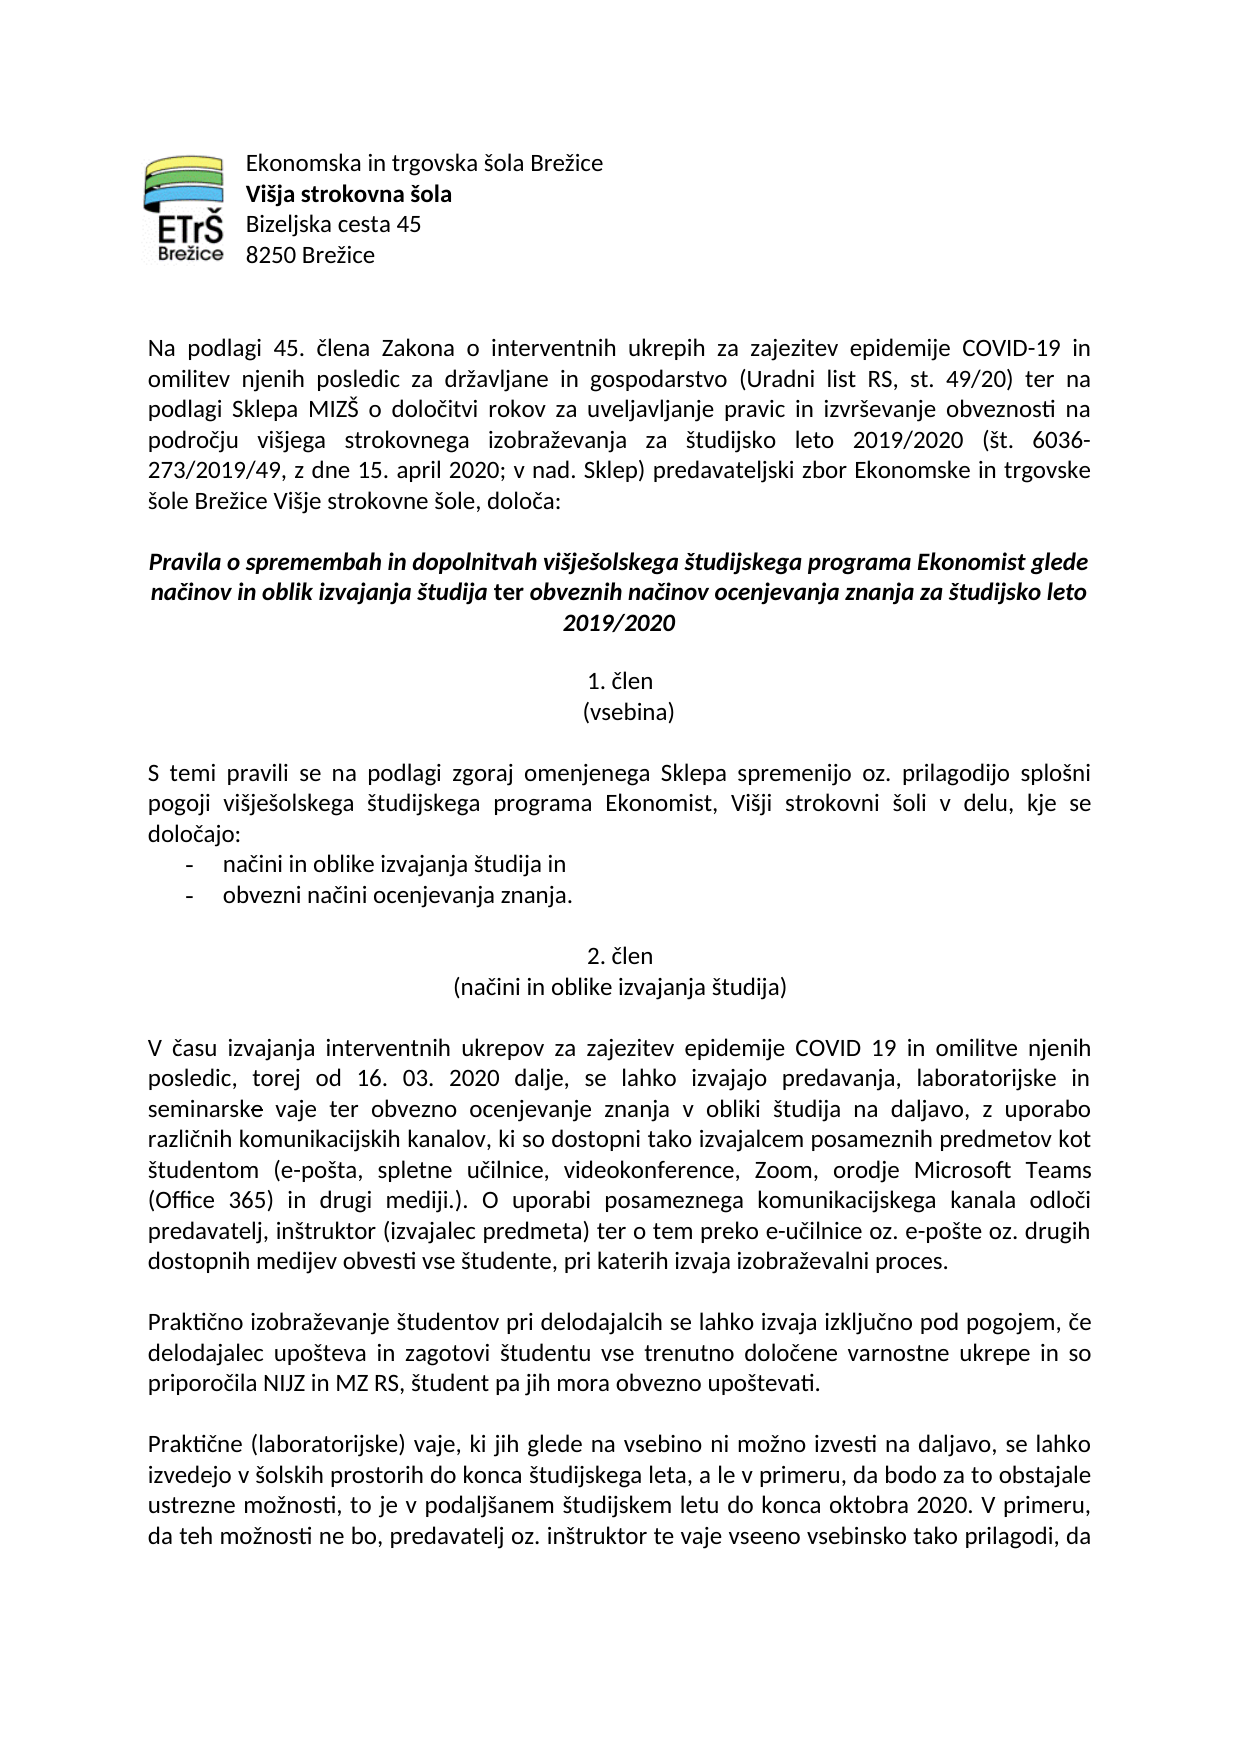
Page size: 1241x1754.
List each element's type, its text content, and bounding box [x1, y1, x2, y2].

list načini in oblike izvajanja študija in [185, 848, 1093, 879]
text Na podlagi 45. člena Zakona o interventnih ukrepih za zajezitev epidemije COVID-19 in omilitev njenih posledic za državljane in gospodarstvo (Uradni list RS, st. 49/20) ter na podlagi Sklepa MIZŠ o določitvi rokov za uveljavljanje pravic in izvrševanje obveznosti na področju višjega strokovnega izobraževanja za študijsko leto 2019/2020 (št. 6036-273/2019/49, z dne 15. april 2020; v nad. Sklep) predavateljski zbor Ekonomske in trgovske šole Brežice Višje strokovne šole, določa: [148, 332, 1093, 515]
text Bizeljska cesta 45 [227, 209, 1093, 239]
text (vsebina) [148, 696, 1093, 726]
text 8250 Brežice [148, 239, 1093, 270]
text Višja strokovna šola [227, 178, 1093, 209]
text Praktično izobraževanje študentov pri delodajalcih se lahko izvaja izključno pod pogojem, če delodajalec upošteva in zagotovi študentu vse trenutno določene varnostne ukrepe in so priporočila NIJZ in MZ RS, študent pa jih mora obvezno upoštevati. [148, 1306, 1093, 1398]
text 2. člen [148, 940, 1093, 971]
list obvezni načini ocenjevanja znanja. [185, 879, 1093, 909]
text (načini in oblike izvajanja študija) [148, 971, 1093, 1001]
text Ekonomska in trgovska šola Brežice [148, 148, 1093, 178]
text Pravila o spremembah in dopolnitvah višješolskega študijskega programa Ekonomist glede načinov in oblik izvajanja študija ter obveznih načinov ocenjevanja znanja za študijsko leto 2019/2020 [148, 546, 1093, 665]
text 1. člen [148, 665, 1093, 696]
text S temi pravili se na podlagi zgoraj omenjenega Sklepa spremenijo oz. prilagodijo splošni pogoji višješolskega študijskega programa Ekonomist, Višji strokovni šoli v delu, kje se določajo: [148, 757, 1093, 848]
picture [139, 151, 227, 266]
text V času izvajanja interventnih ukrepov za zajezitev epidemije COVID 19 in omilitve njenih posledic, torej od 16. 03. 2020 dalje, se lahko izvajajo predavanja, laboratorijske in seminarske vaje ter obvezno ocenjevanje znanja v obliki študija na daljavo, z uporabo različnih komunikacijskih kanalov, ki so dostopni tako izvajalcem posameznih predmetov kot študentom (e-pošta, spletne učilnice, videokonference, Zoom, orodje Microsoft Teams (Office 365) in drugi mediji.). O uporabi posameznega komunikacijskega kanala odloči predavatelj, inštruktor (izvajalec predmeta) ter o tem preko e-učilnice oz. e-pošte oz. drugih dostopnih medijev obvesti vse študente, pri katerih izvaja izobraževalni proces. [148, 1032, 1093, 1276]
